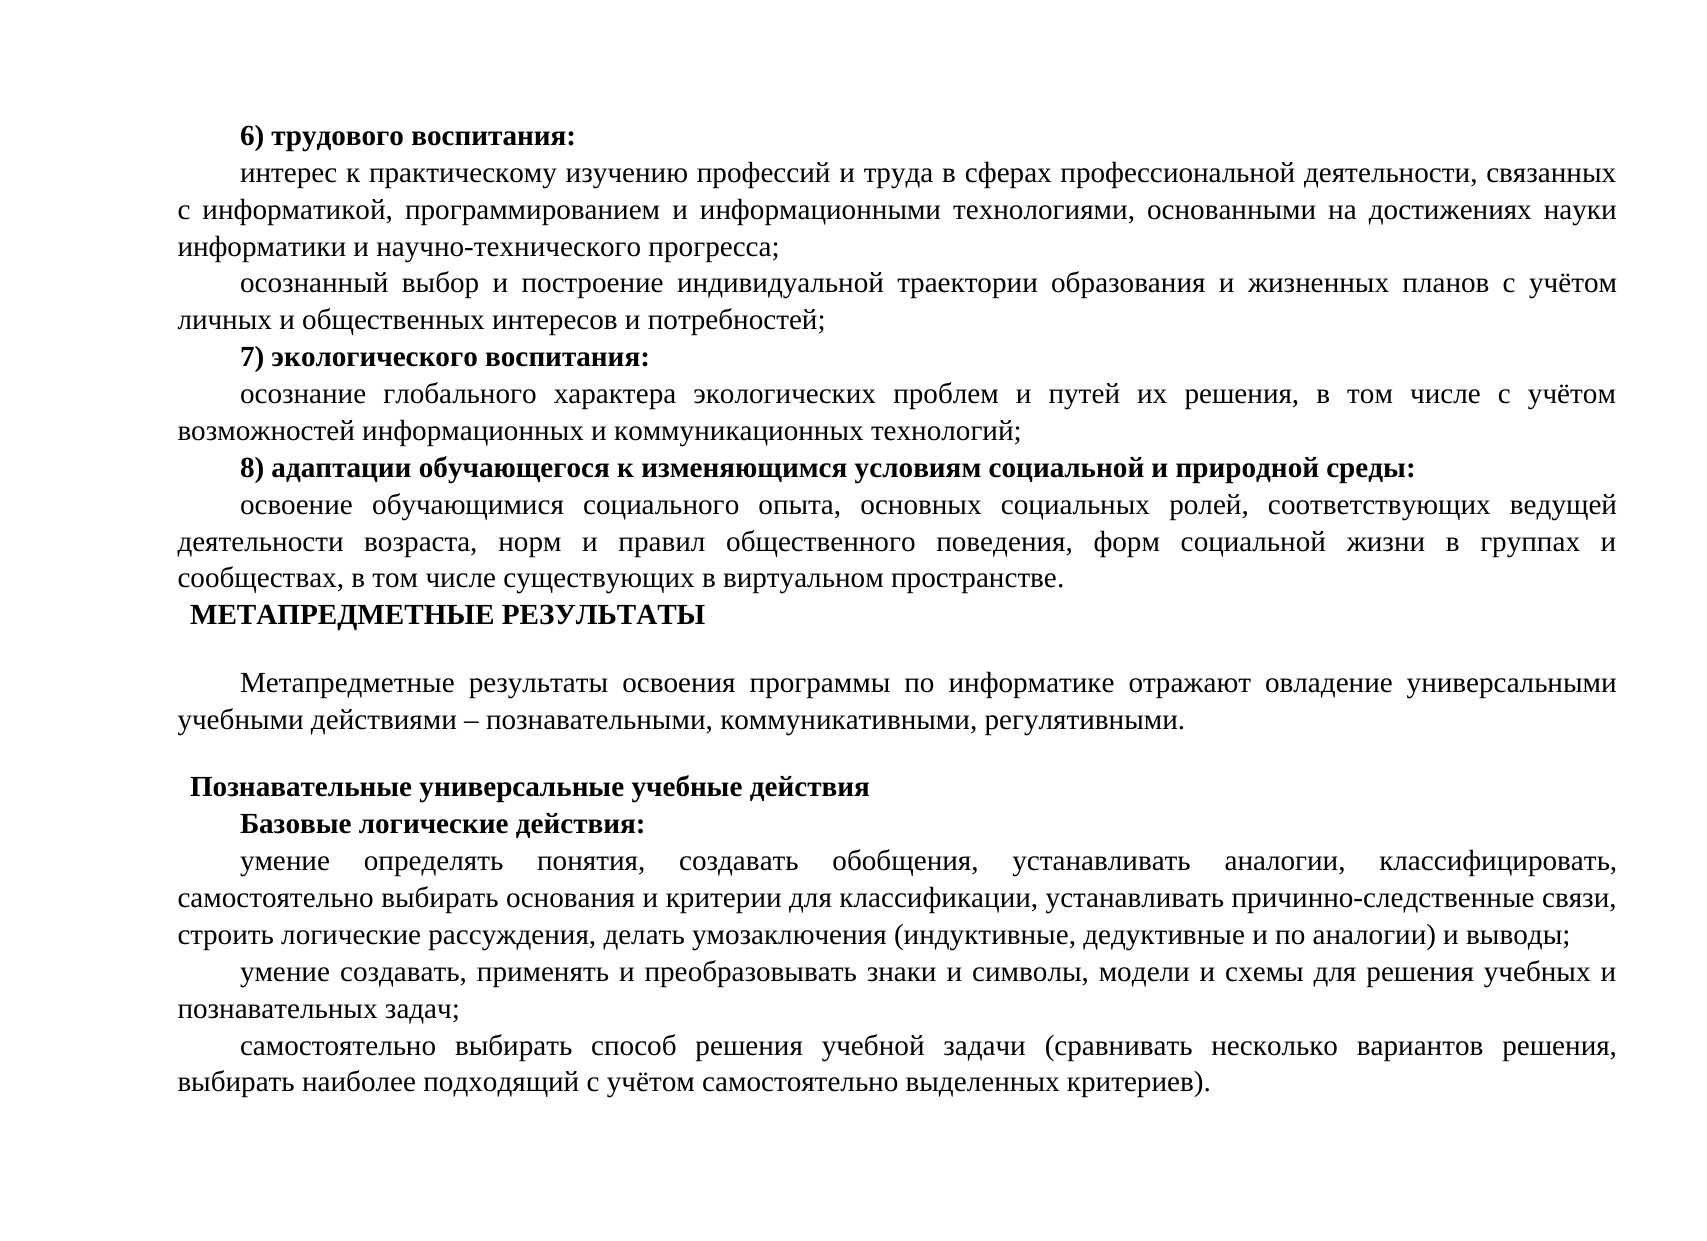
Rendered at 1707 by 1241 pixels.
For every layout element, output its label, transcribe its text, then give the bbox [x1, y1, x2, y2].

text умение создавать, применять и преобразовывать знаки и символы, модели и схемы для решения учебных и познавательных задач; [177, 954, 1618, 1024]
text осознанный выбор и построение индивидуальной траектории образования и жизненных планов с учётом личных и общественных интересов и потребностей; [177, 266, 1618, 336]
text самостоятельно выбирать способ решения учебной задачи (сравнивать несколько вариантов решения, выбирать наиболее подходящий с учётом самостоятельно выделенных критериев). [177, 1028, 1618, 1098]
text осознание глобального характера экологических проблем и путей их решения, в том числе с учётом возможностей информационных и коммуникационных технологий; [177, 376, 1618, 447]
text Познавательные универсальные учебные действия [190, 769, 1618, 803]
text 8) адаптации обучающегося к изменяющимся условиям социальной и природной среды: [177, 450, 1618, 483]
text МЕТАПРЕДМЕТНЫЕ РЕЗУЛЬТАТЫ [190, 597, 1618, 631]
text Базовые логические действия: [177, 806, 1618, 840]
text умение определять понятия, создавать обобщения, устанавливать аналогии, классифицировать, самостоятельно выбирать основания и критерии для классификации, устанавливать причинно-следственные связи, строить логические рассуждения, делать умозаключения (индуктивные, дедуктивные и по аналогии) и выводы; [177, 843, 1618, 951]
text освоение обучающимися социального опыта, основных социальных ролей, соответствующих ведущей деятельности возраста, норм и правил общественного поведения, форм социальной жизни в группах и сообществах, в том числе существующих в виртуальном пространстве. [177, 487, 1618, 594]
text интерес к практическому изучению профессий и труда в сферах профессиональной деятельности, связанных с информатикой, программированием и информационными технологиями, основанными на достижениях науки информатики и научно-технического прогресса; [177, 155, 1618, 262]
text 7) экологического воспитания: [177, 339, 1618, 373]
text 6) трудового воспитания: [177, 118, 1618, 152]
text Метапредметные результаты освоения программы по информатике отражают овладение универсальными учебными действиями – познавательными, коммуникативными, регулятивными. [177, 665, 1618, 736]
